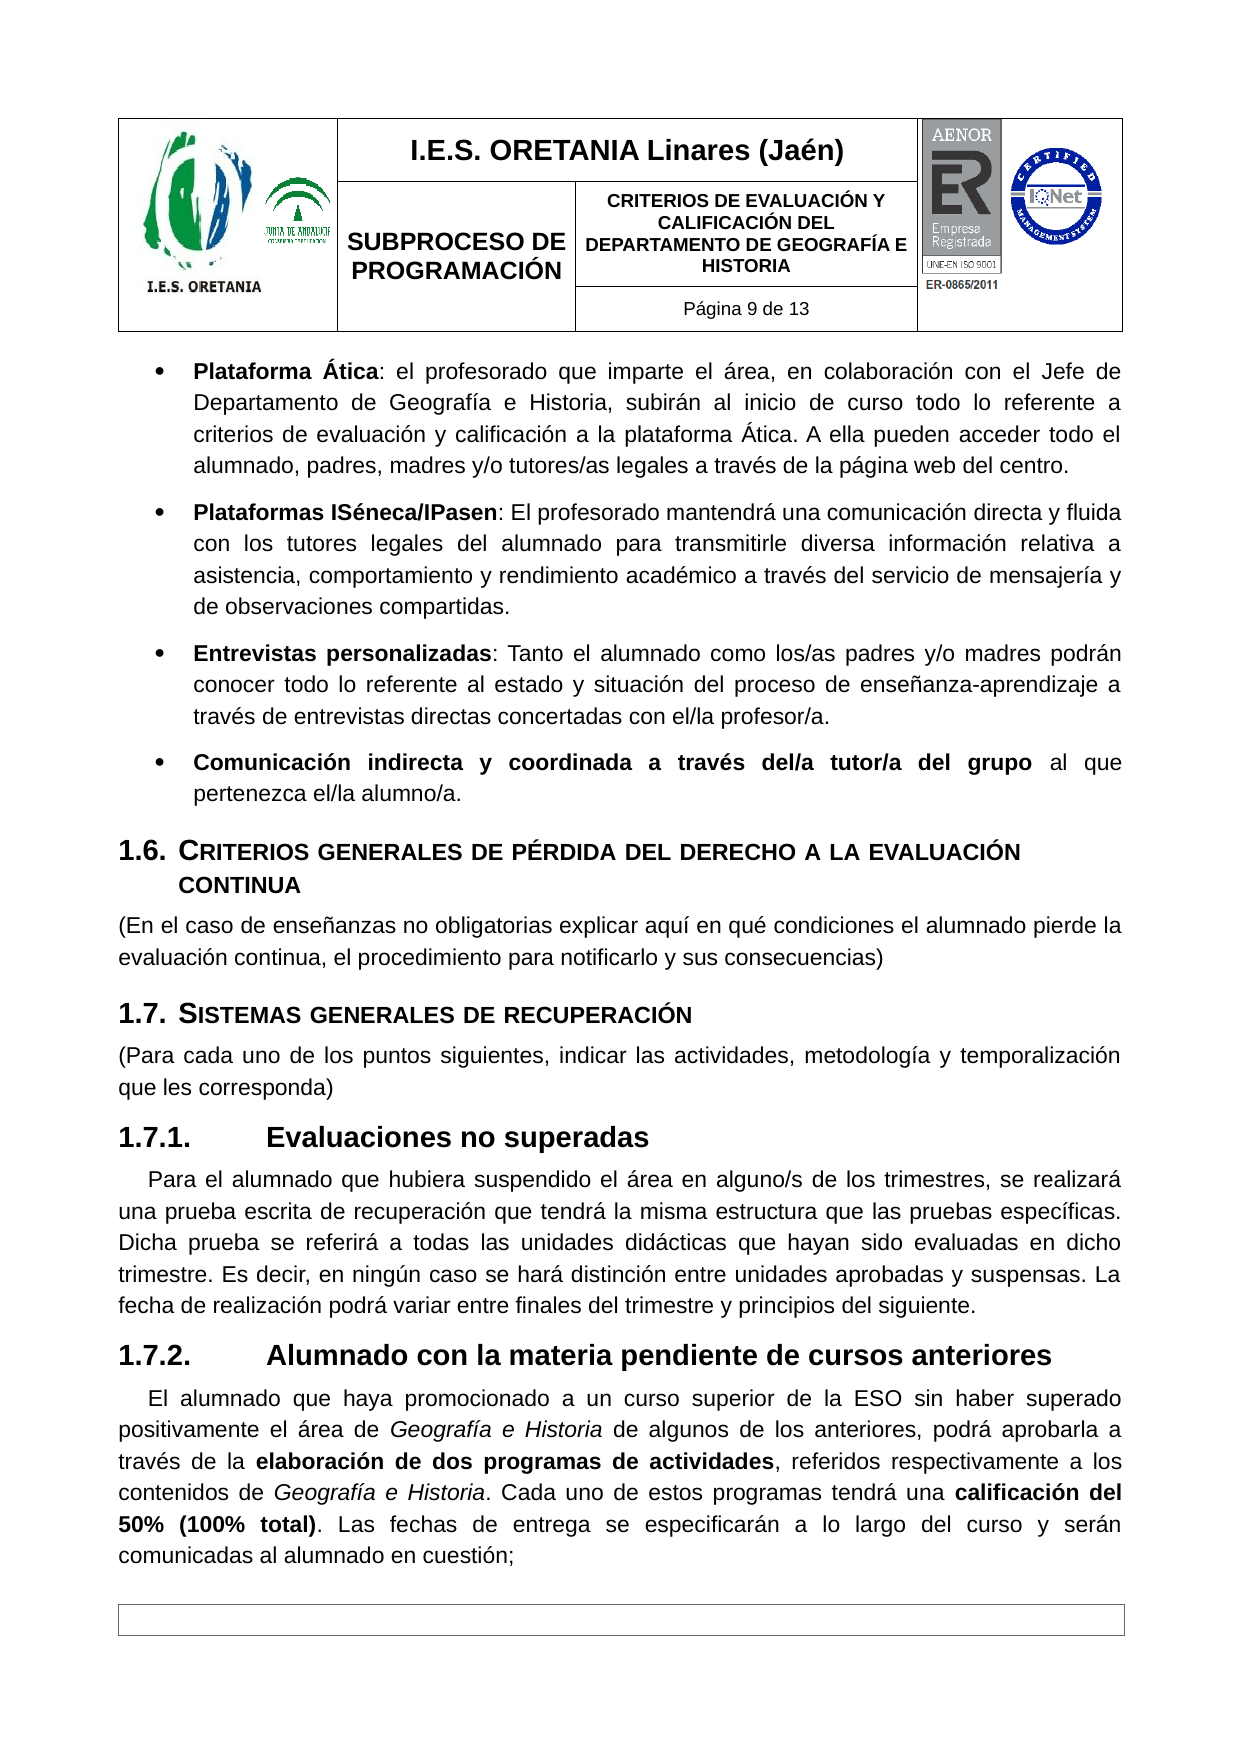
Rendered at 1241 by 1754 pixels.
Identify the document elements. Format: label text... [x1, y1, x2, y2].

text (En el caso de enseñanzas no obligatorias explicar aquí en qué condiciones el alumnado pierde la evaluación continua, el procedimiento para notificarlo y sus consecuencias) [118, 912, 1122, 970]
picture [124, 119, 330, 303]
subtitle Alumnado con la materia pendiente de cursos anteriores [118, 1338, 1122, 1372]
subtitle Evaluaciones no superadas [118, 1120, 1122, 1153]
subtitle Sistemas generales de recuperación [118, 996, 1122, 1030]
text (Para cada uno de los puntos siguientes, indicar las actividades, metodología y temporalización que les corresponda) [118, 1042, 1122, 1100]
list Comunicación indirecta y coordinada a través del/a tutor/a del grupo al que pertenezca el/la alumno/a. [156, 749, 1122, 807]
subtitle Criterios generales de pérdida del derecho a la evaluación continua [118, 833, 1122, 900]
list Entrevistas personalizadas: Tanto el alumnado como los/as padres y/o madres podrán conocer todo lo referente al estado y situación del proceso de enseñanza-aprendizaje a través de entrevistas directas concertadas con el/la profesor/a. [156, 639, 1122, 729]
list Plataformas ISéneca/IPasen: El profesorado mantendrá una comunicación directa y fluida con los tutores legales del alumnado para transmitirle diversa información relativa a asistencia, comportamiento y rendimiento académico a través del servicio de mensajería y de observaciones compartidas. [156, 499, 1122, 620]
text El alumnado que haya promocionado a un curso superior de la ESO sin haber superado positivamente el área de Geografía e Historia de algunos de los anteriores, podrá aprobarla a través de la elaboración de dos programas de actividades, referidos respectivamente a los contenidos de Geografía e Historia. Cada uno de estos programas tendrá una calificación del 50% (100% total). Las fechas de entrega se especificarán a lo largo del curso y serán comunicadas al alumnado en cuestión; [118, 1384, 1122, 1569]
picture [920, 119, 1103, 295]
list Plataforma Ática: el profesorado que imparte el área, en colaboración con el Jefe de Departamento de Geografía e Historia, subirán al inicio de curso todo lo referente a criterios de evaluación y calificación a la plataforma Ática. A ella pueden acceder todo el alumnado, padres, madres y/o tutores/as legales a través de la página web del centro. [156, 358, 1122, 479]
text Para el alumnado que hubiera suspendido el área en alguno/s de los trimestres, se realizará una prueba escrita de recuperación que tendrá la misma estructura que las pruebas específicas. Dicha prueba se referirá a todas las unidades didácticas que hayan sido evaluadas en dicho trimestre. Es decir, en ningún caso se hará distinción entre unidades aprobadas y suspensas. La fecha de realización podrá variar entre finales del trimestre y principios del siguiente. [118, 1166, 1122, 1319]
